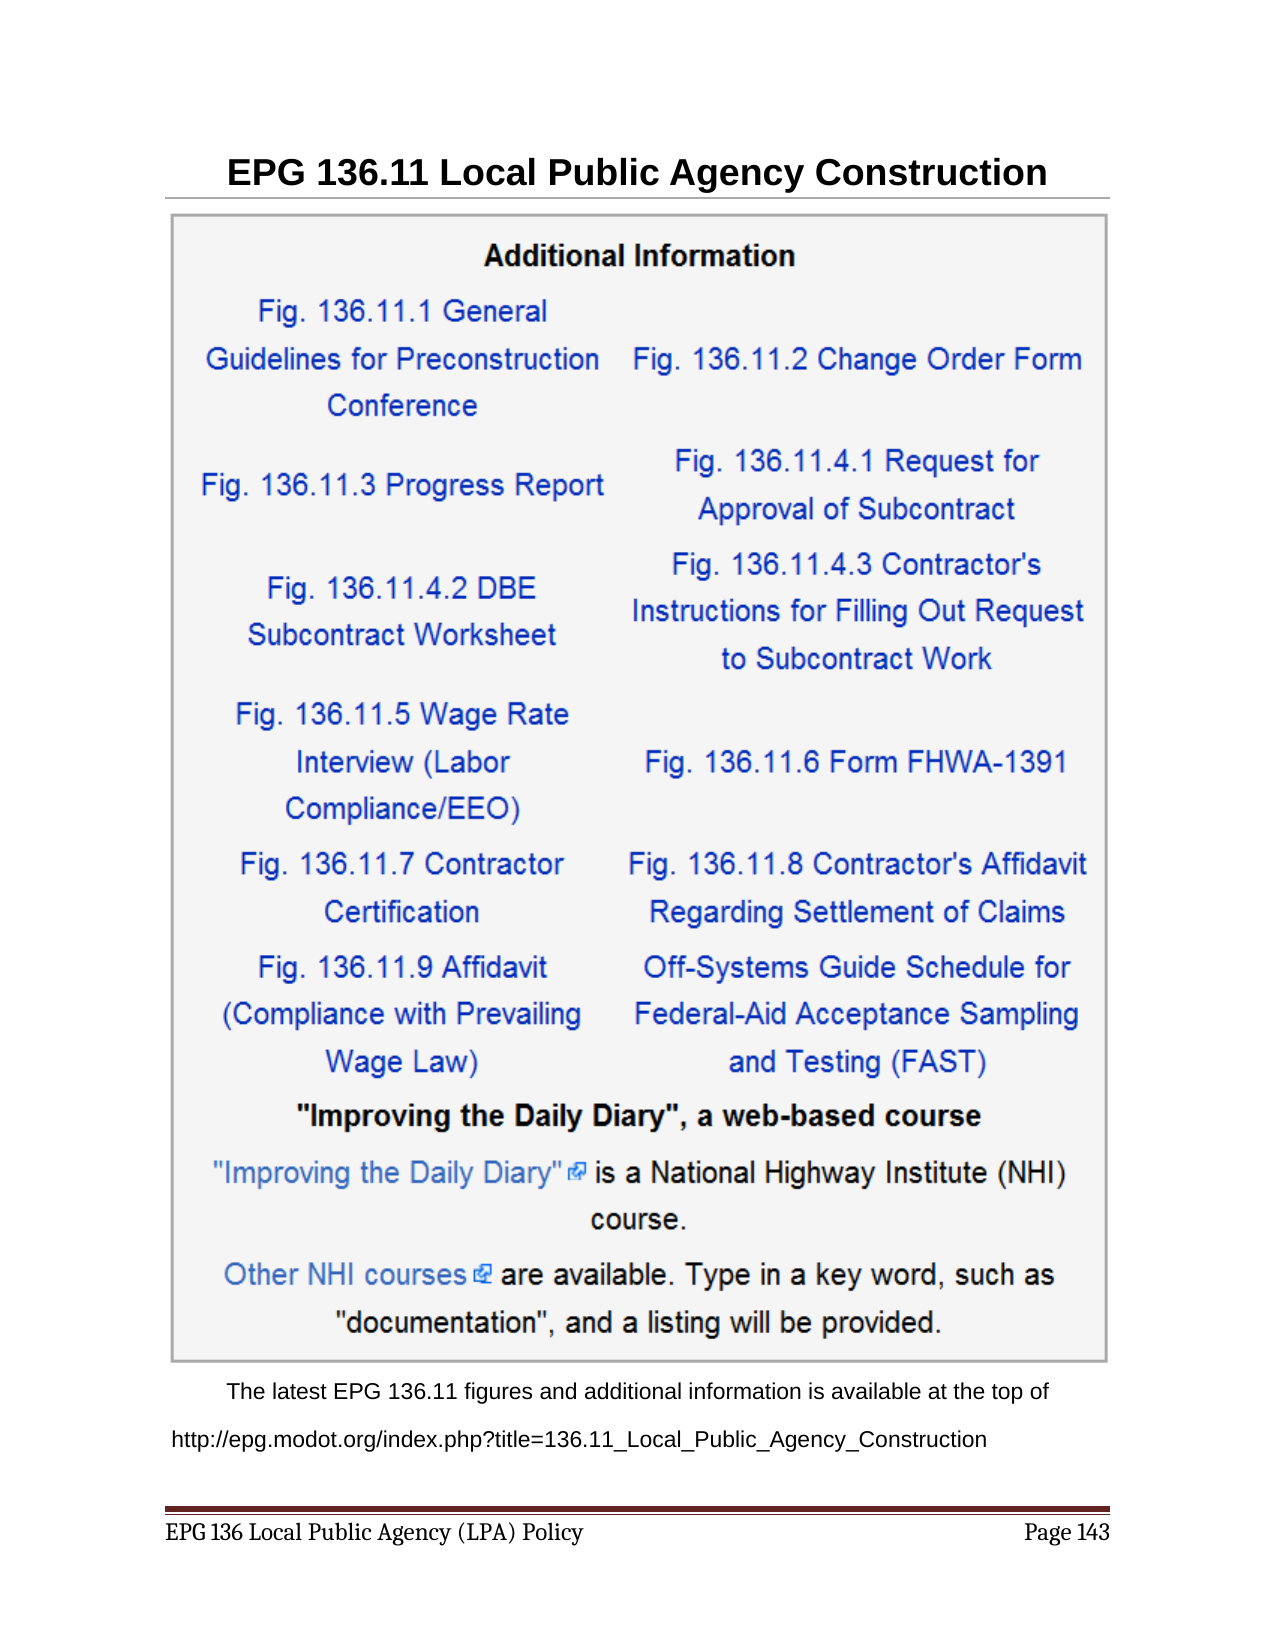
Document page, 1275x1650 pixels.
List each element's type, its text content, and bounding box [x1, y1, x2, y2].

text The latest EPG 136.11 figures and additional information is available at the top of [165, 1378, 1110, 1405]
text http://epg.modot.org/index.php?title=136.11_Local_Public_Agency_Construction [165, 1415, 1110, 1452]
subtitle EPG 136.11 Local Public Agency Construction [165, 150, 1110, 197]
picture [165, 208, 1111, 1366]
